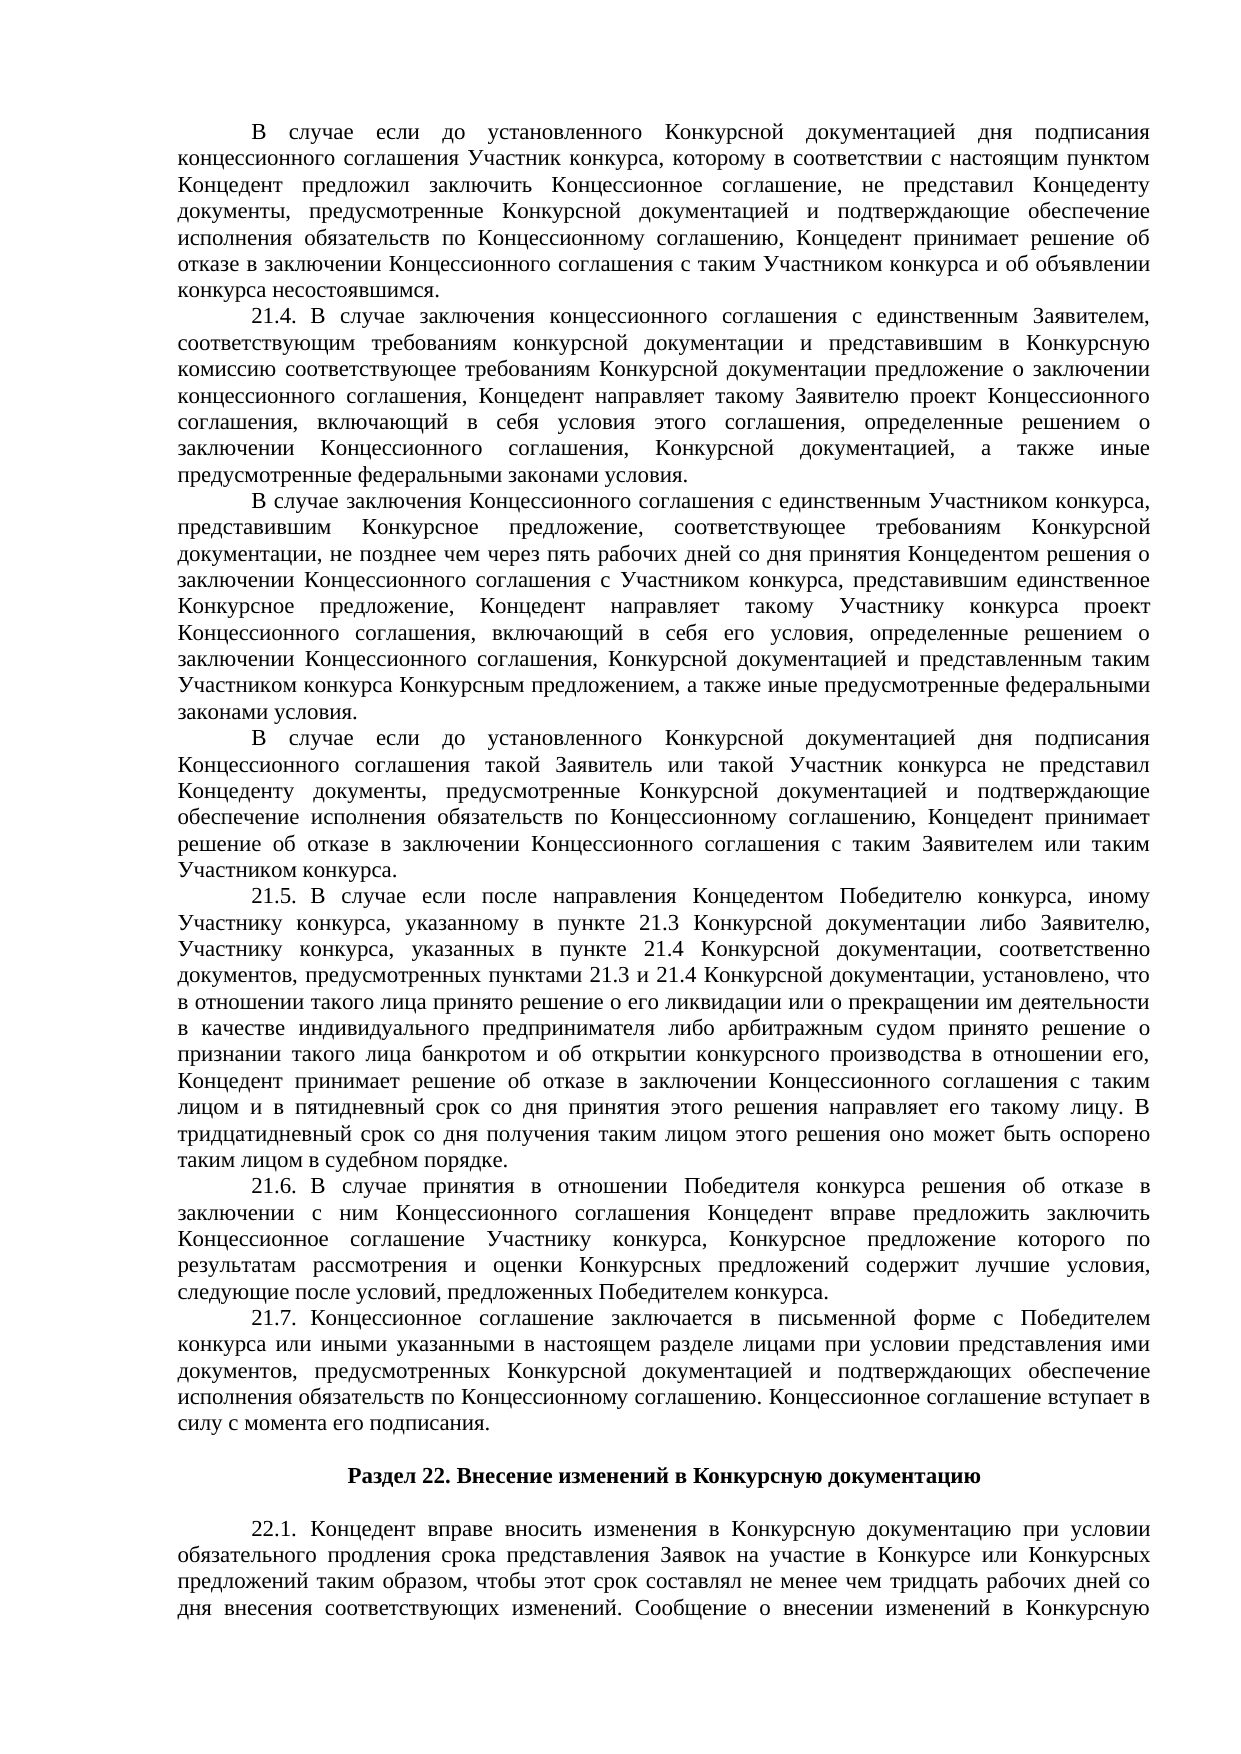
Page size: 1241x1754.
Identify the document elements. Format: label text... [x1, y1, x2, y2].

text В случае заключения Концессионного соглашения с единственным Участником конкурса, представившим Конкурсное предложение, соответствующее требованиям Конкурсной документации, не позднее чем через пять рабочих дней со дня принятия Концедентом решения о заключении Концессионного соглашения с Участником конкурса, представившим единственное Конкурсное предложение, Концедент направляет такому Участнику конкурса проект Концессионного соглашения, включающий в себя его условия, определенные решением о заключении Концессионного соглашения, Конкурсной документацией и представленным таким Участником конкурса Конкурсным предложением, а также иные предусмотренные федеральными законами условия. [177, 487, 1152, 724]
list Концессионное соглашение заключается в письменной форме с Победителем конкурса или иными указанными в настоящем разделе лицами при условии представления ими документов, предусмотренных Конкурсной документацией и подтверждающих обеспечение исполнения обязательств по Концессионному соглашению. Концессионное соглашение вступает в силу с момента его подписания. [177, 1304, 1152, 1436]
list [177, 1515, 1152, 1620]
list В случае принятия в отношении Победителя конкурса решения об отказе в заключении с ним Концессионного соглашения Концедент вправе предложить заключить Концессионное соглашение Участнику конкурса, Конкурсное предложение которого по результатам рассмотрения и оценки Конкурсных предложений содержит лучшие условия, следующие после условий, предложенных Победителем конкурса. [177, 1172, 1152, 1304]
text В случае если до установленного Конкурсной документацией дня подписания концессионного соглашения Участник конкурса, которому в соответствии с настоящим пунктом Концедент предложил заключить Концессионное соглашение, не представил Концеденту документы, предусмотренные Конкурсной документацией и подтверждающие обеспечение исполнения обязательств по Концессионному соглашению, Концедент принимает решение об отказе в заключении Концессионного соглашения с таким Участником конкурса и об объявлении конкурса несостоявшимся. [177, 118, 1152, 303]
text В случае если до установленного Конкурсной документацией дня подписания Концессионного соглашения такой Заявитель или такой Участник конкурса не представил Концеденту документы, предусмотренные Конкурсной документацией и подтверждающие обеспечение исполнения обязательств по Концессионному соглашению, Концедент принимает решение об отказе в заключении Концессионного соглашения с таким Заявителем или таким Участником конкурса. [177, 724, 1152, 882]
text Раздел 22. Внесение изменений в Конкурсную документацию [177, 1462, 1152, 1488]
list В случае заключения концессионного соглашения с единственным Заявителем, соответствующим требованиям конкурсной документации и представившим в Конкурсную комиссию соответствующее требованиям Конкурсной документации предложение о заключении концессионного соглашения, Концедент направляет такому Заявителю проект Концессионного соглашения, включающий в себя условия этого соглашения, определенные решением о заключении Концессионного соглашения, Конкурсной документацией, а также иные предусмотренные федеральными законами условия. [177, 303, 1152, 487]
list В случае если после направления Концедентом Победителю конкурса, иному Участнику конкурса, указанному в пункте 21.3 Конкурсной документации либо Заявителю, Участнику конкурса, указанных в пункте 21.4 Конкурсной документации, соответственно документов, предусмотренных пунктами 21.3 и 21.4 Конкурсной документации, установлено, что в отношении такого лица принято решение о его ликвидации или о прекращении им деятельности в качестве индивидуального предпринимателя либо арбитражным судом принято решение о признании такого лица банкротом и об открытии конкурсного производства в отношении его, Концедент принимает решение об отказе в заключении Концессионного соглашения с таким лицом и в пятидневный срок со дня принятия этого решения направляет его такому лицу. В тридцатидневный срок со дня получения таким лицом этого решения оно может быть оспорено таким лицом в судебном порядке. [177, 882, 1152, 1172]
